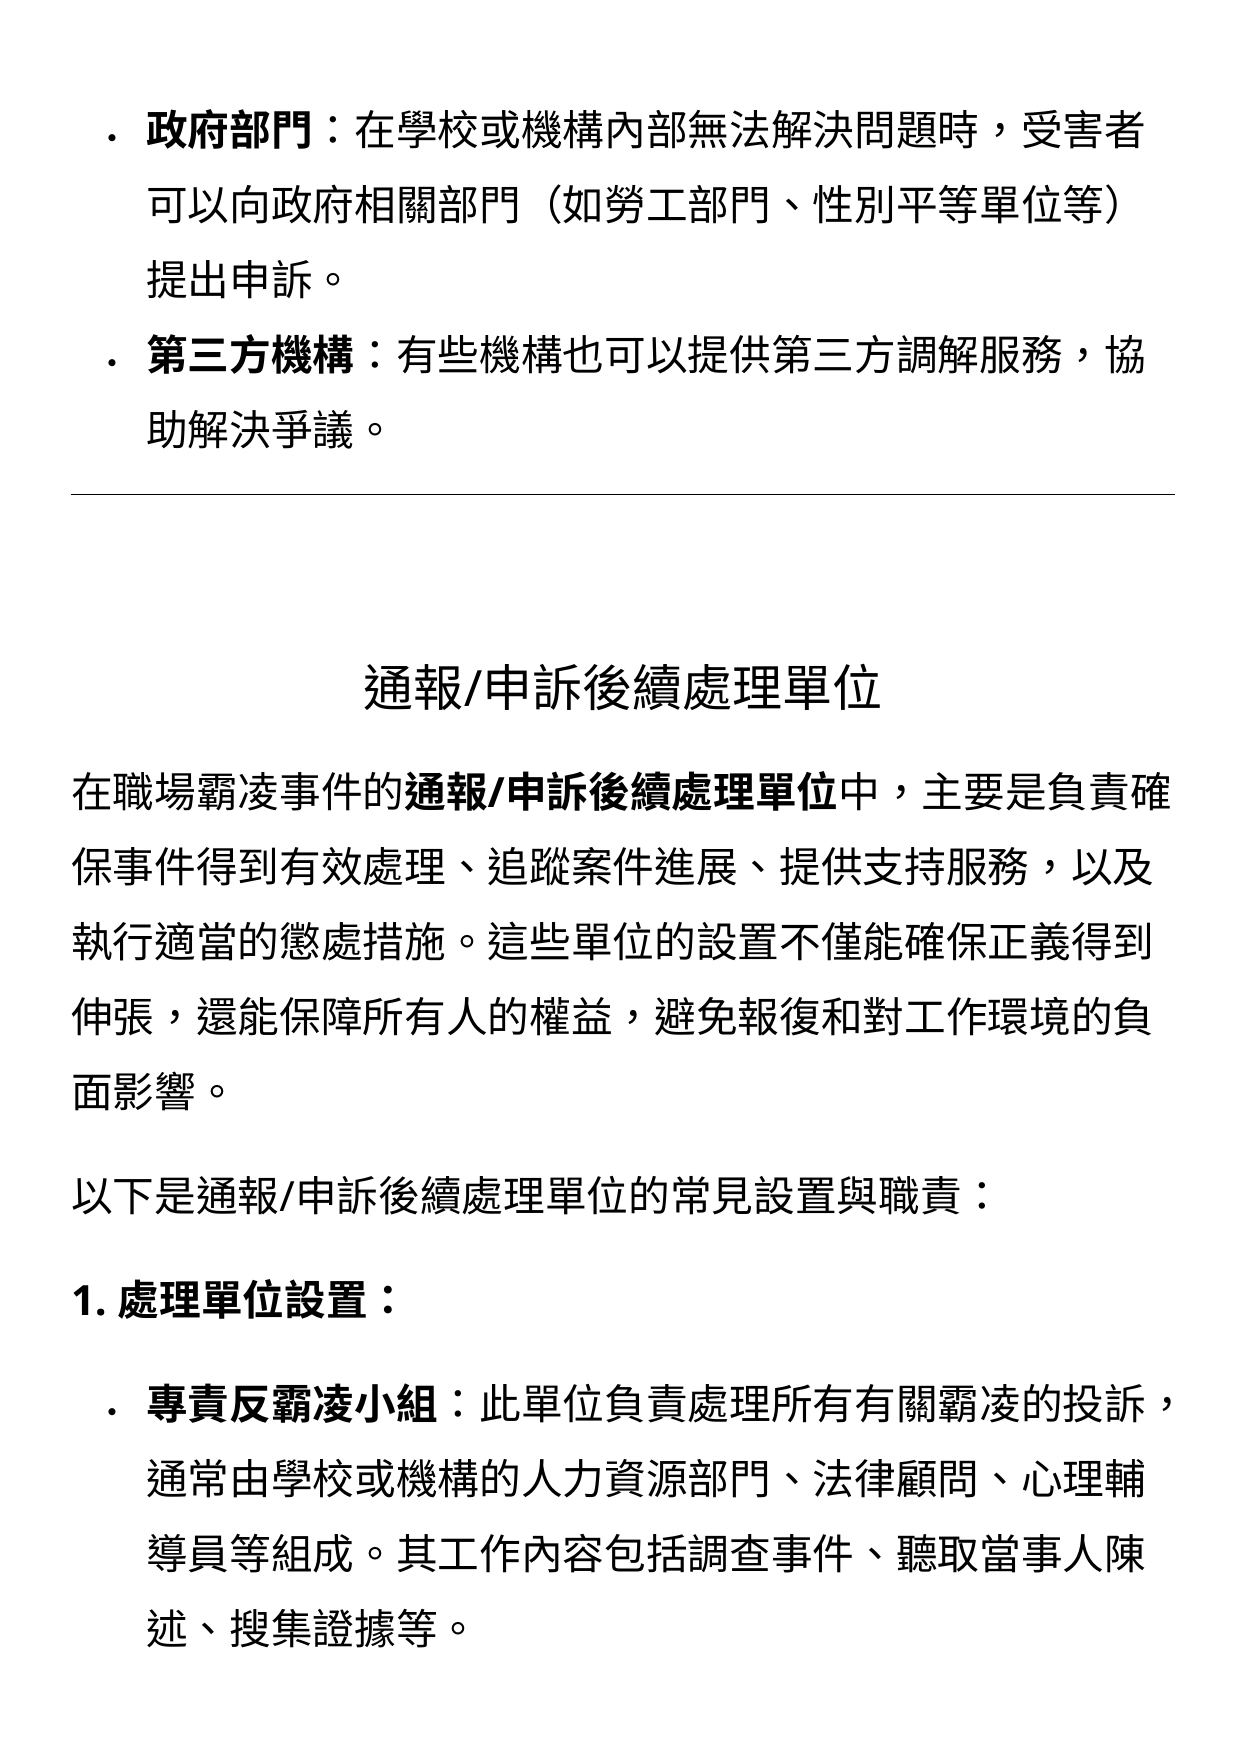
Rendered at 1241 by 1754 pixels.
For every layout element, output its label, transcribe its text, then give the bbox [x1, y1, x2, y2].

text 1. 處理單位設置： [71, 1260, 1175, 1335]
list 政府部門：在學校或機構內部無法解決問題時，受害者可以向政府相關部門（如勞工部門、性別平等單位等）提出申訴。 [108, 89, 1175, 314]
text 通報/申訴後續處理單位 [71, 647, 1175, 722]
text 在職場霸凌事件的通報/申訴後續處理單位中，主要是負責確保事件得到有效處理、追蹤案件進展、提供支持服務，以及執行適當的懲處措施。這些單位的設置不僅能確保正義得到伸張，還能保障所有人的權益，避免報復和對工作環境的負面影響。 [71, 751, 1175, 1126]
list 專責反霸凌小組：此單位負責處理所有有關霸凌的投訴，通常由學校或機構的人力資源部門、法律顧問、心理輔導員等組成。其工作內容包括調查事件、聽取當事人陳述、搜集證據等。 [108, 1364, 1175, 1664]
list 第三方機構：有些機構也可以提供第三方調解服務，協助解決爭議。 [108, 314, 1175, 464]
text 以下是通報/申訴後續處理單位的常見設置與職責： [71, 1156, 1175, 1231]
